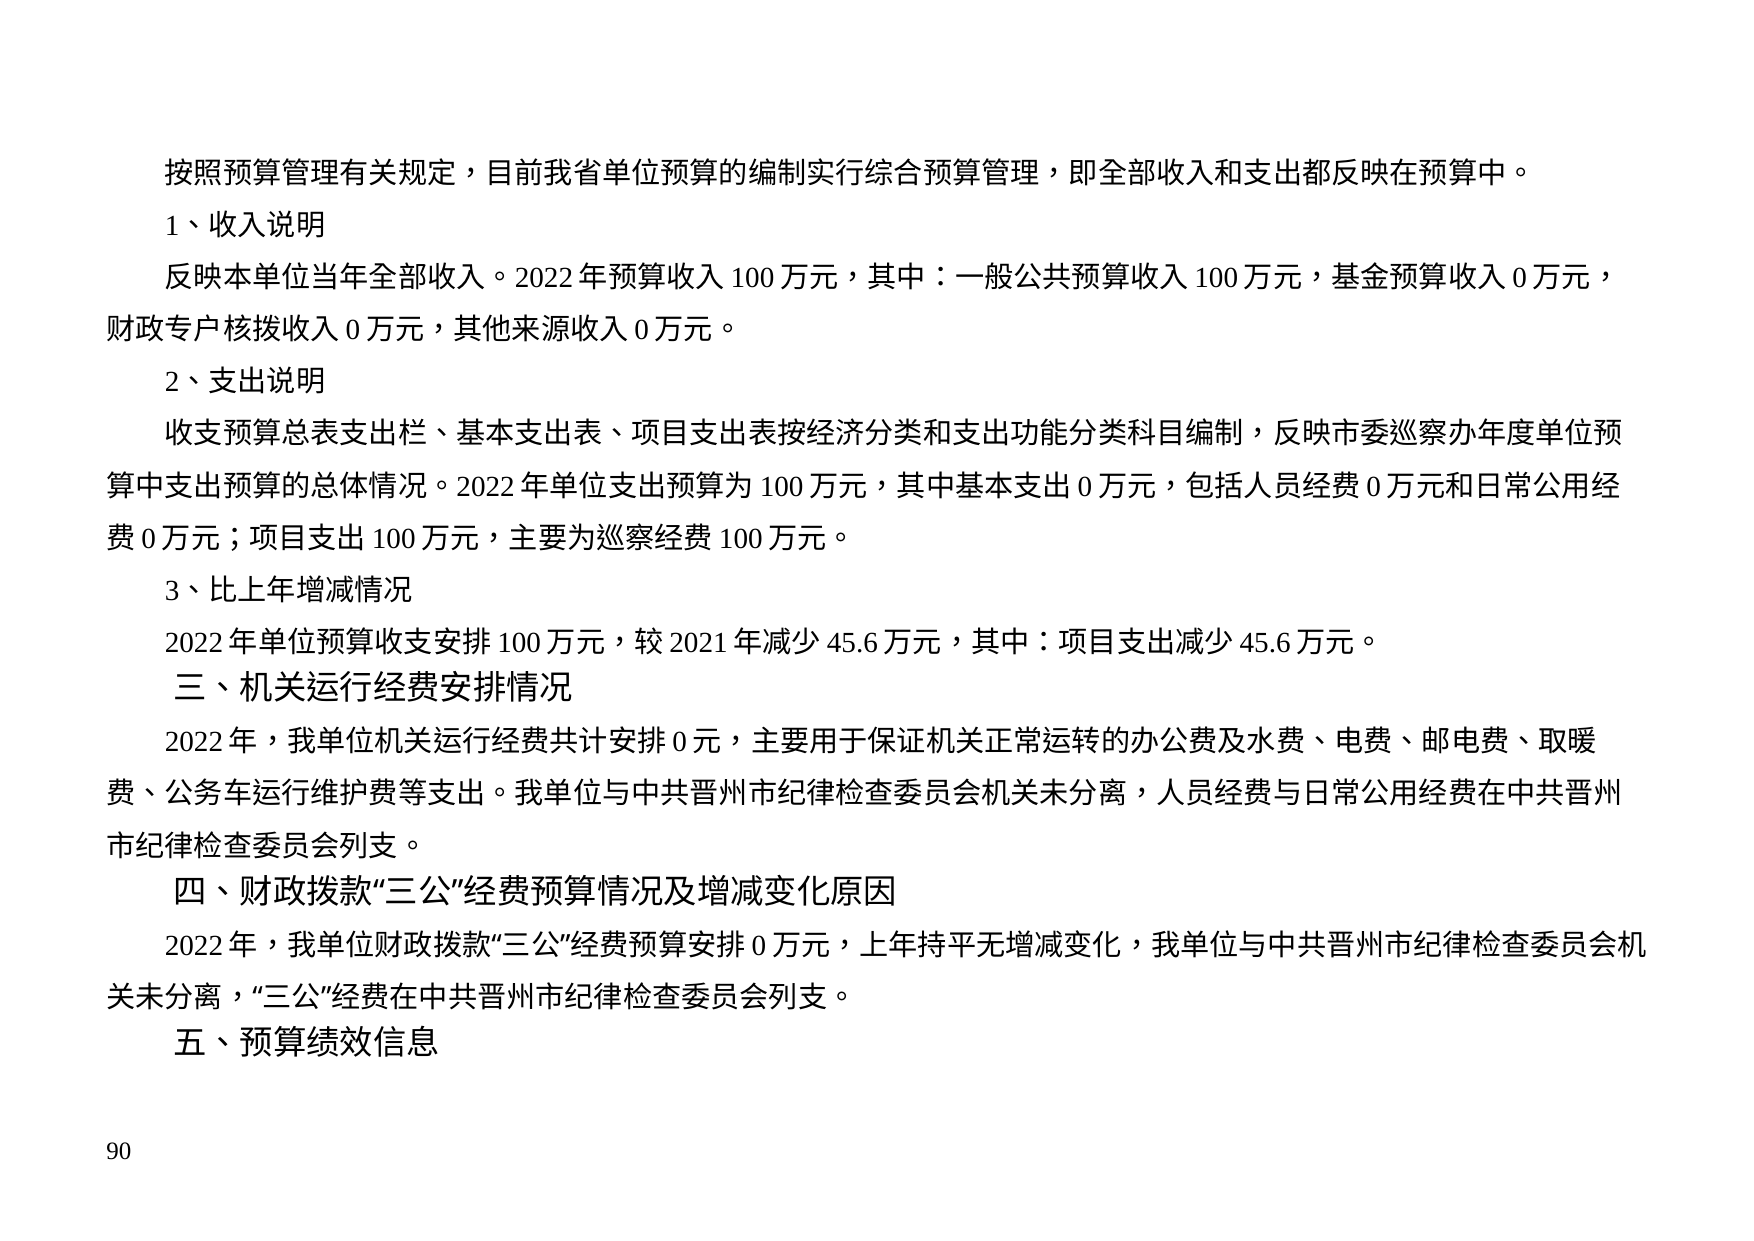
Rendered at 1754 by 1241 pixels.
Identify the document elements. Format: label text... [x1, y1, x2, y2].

text 四、财政拨款“三公”经费预算情况及增减变化原因 [106, 867, 1648, 913]
text 2022年单位预算收支安排100万元，较2021年减少45.6万元，其中：项目支出减少45.6万元。 [106, 611, 1648, 663]
text 1、收入说明 [106, 194, 1648, 246]
text 反映本单位当年全部收入。2022年预算收入100万元，其中：一般公共预算收入100万元，基金预算收入0万元，财政专户核拨收入0万元，其他来源收入0万元。 [106, 246, 1648, 350]
text 2022年，我单位财政拨款“三公”经费预算安排0万元，上年持平无增减变化，我单位与中共晋州市纪律检查委员会机关未分离，“三公”经费在中共晋州市纪律检查委员会列支。 [106, 914, 1648, 1018]
text 2、支出说明 [106, 350, 1648, 402]
text 2022年，我单位机关运行经费共计安排0元，主要用于保证机关正常运转的办公费及水费、电费、邮电费、取暖费、公务车运行维护费等支出。我单位与中共晋州市纪律检查委员会机关未分离，人员经费与日常公用经费在中共晋州市纪律检查委员会列支。 [106, 710, 1648, 866]
text 三、机关运行经费安排情况 [106, 664, 1648, 709]
text 五、预算绩效信息 [106, 1019, 1648, 1064]
text 收支预算总表支出栏、基本支出表、项目支出表按经济分类和支出功能分类科目编制，反映市委巡察办年度单位预算中支出预算的总体情况。2022年单位支出预算为100万元，其中基本支出0万元，包括人员经费0万元和日常公用经费0万元；项目支出100万元，主要为巡察经费100万元。 [106, 402, 1648, 558]
text 按照预算管理有关规定，目前我省单位预算的编制实行综合预算管理，即全部收入和支出都反映在预算中。 [106, 142, 1648, 194]
text 3、比上年增减情况 [106, 558, 1648, 611]
